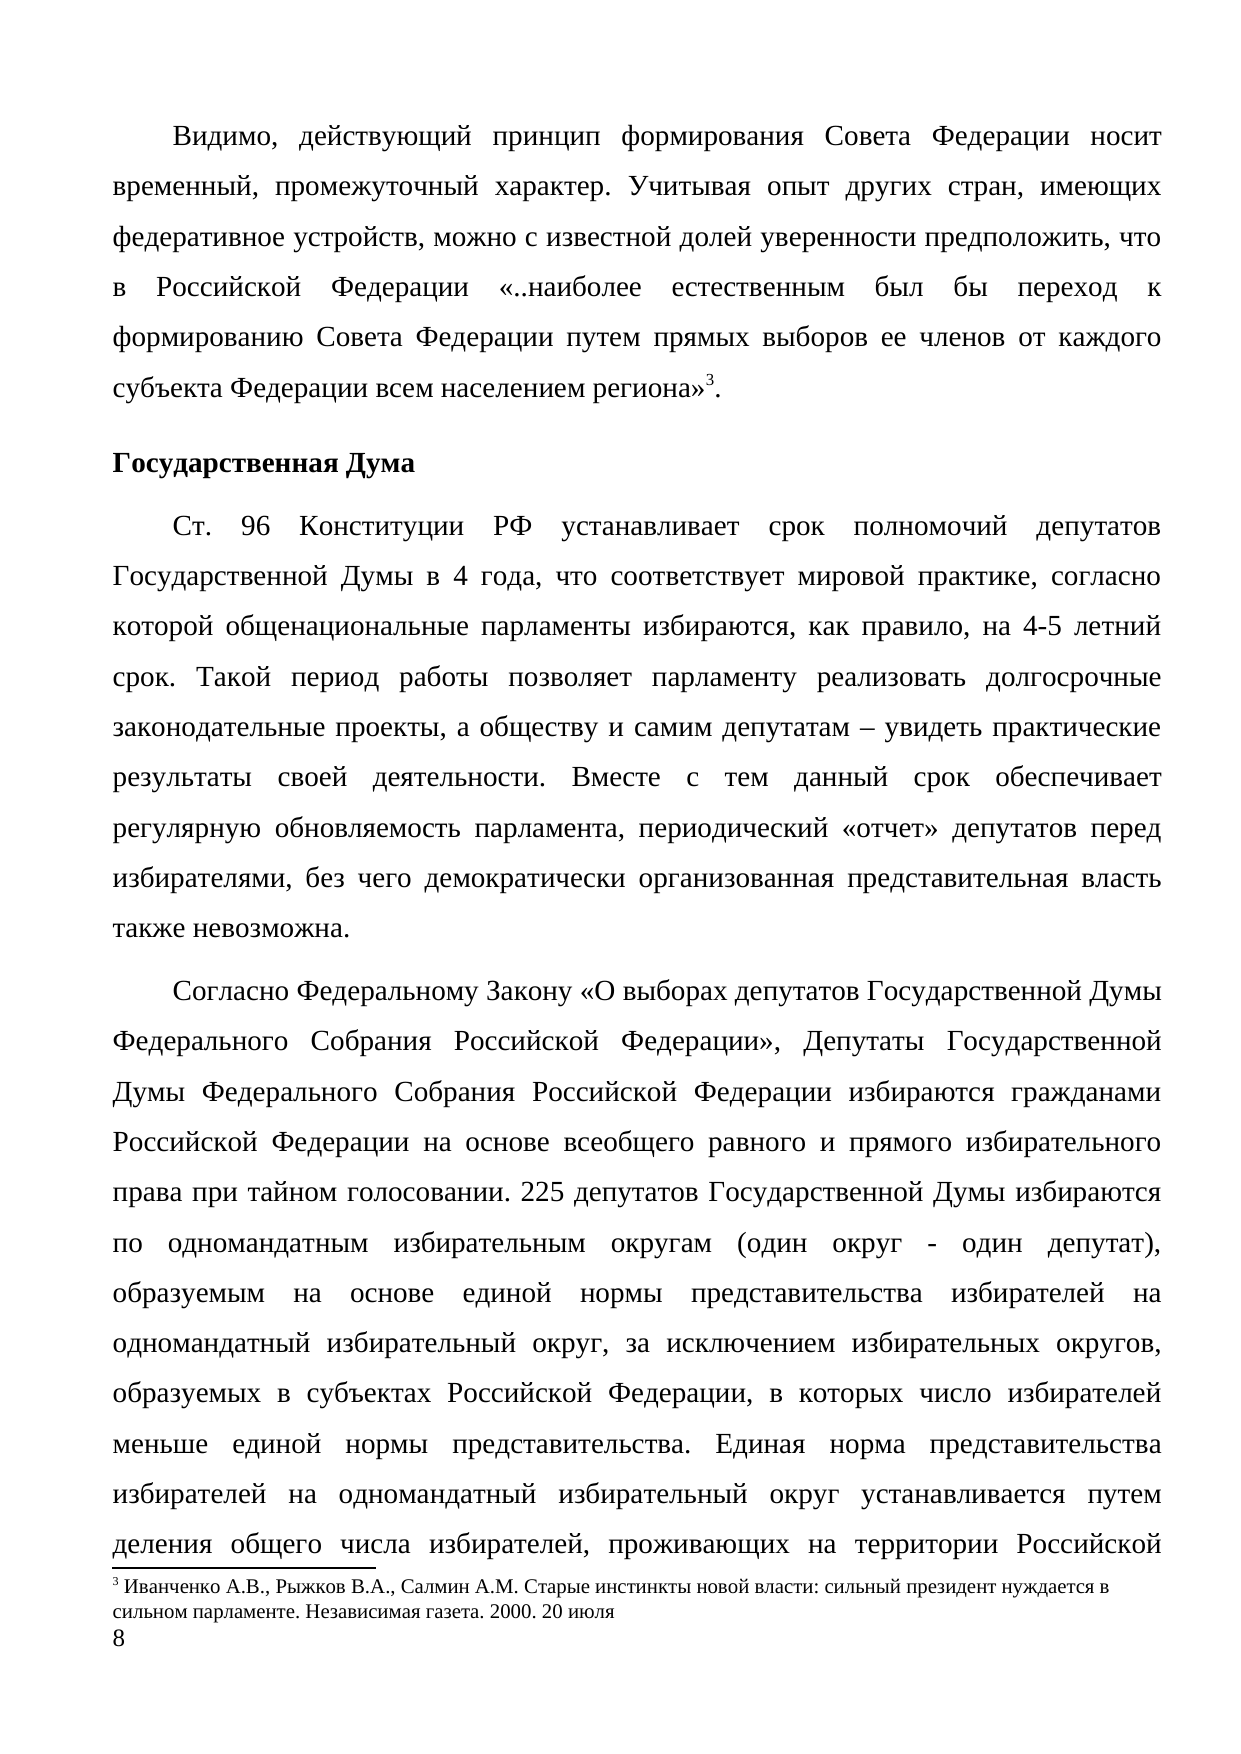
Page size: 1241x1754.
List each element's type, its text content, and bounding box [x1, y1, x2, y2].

text Ст. 96 Конституции РФ устанавливает срок полномочий депутатов Государственной Думы в 4 года, что соответствует мировой практике, согласно которой общенациональные парламенты избираются, как правило, на 4-5 летний срок. Такой период работы позволяет парламенту реализовать долгосрочные законодательные проекты, а обществу и самим депутатам – увидеть практические результаты своей деятельности. Вместе с тем данный срок обеспечивает регулярную обновляемость парламента, периодический «отчет» депутатов перед избирателями, без чего демократически организованная представительная власть также невозможна. [112, 508, 1162, 944]
subtitle Государственная Дума [112, 445, 1162, 478]
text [112, 973, 1162, 1560]
text Видимо, действующий принцип формирования Совета Федерации носит временный, промежуточный характер. Учитывая опыт других стран, имеющих федеративное устройств, можно с известной долей уверенности предположить, что в Российской Федерации «..наиболее естественным был бы переход к формированию Совета Федерации путем прямых выборов ее членов от каждого субъекта Федерации всем населением региона». [112, 118, 1162, 403]
